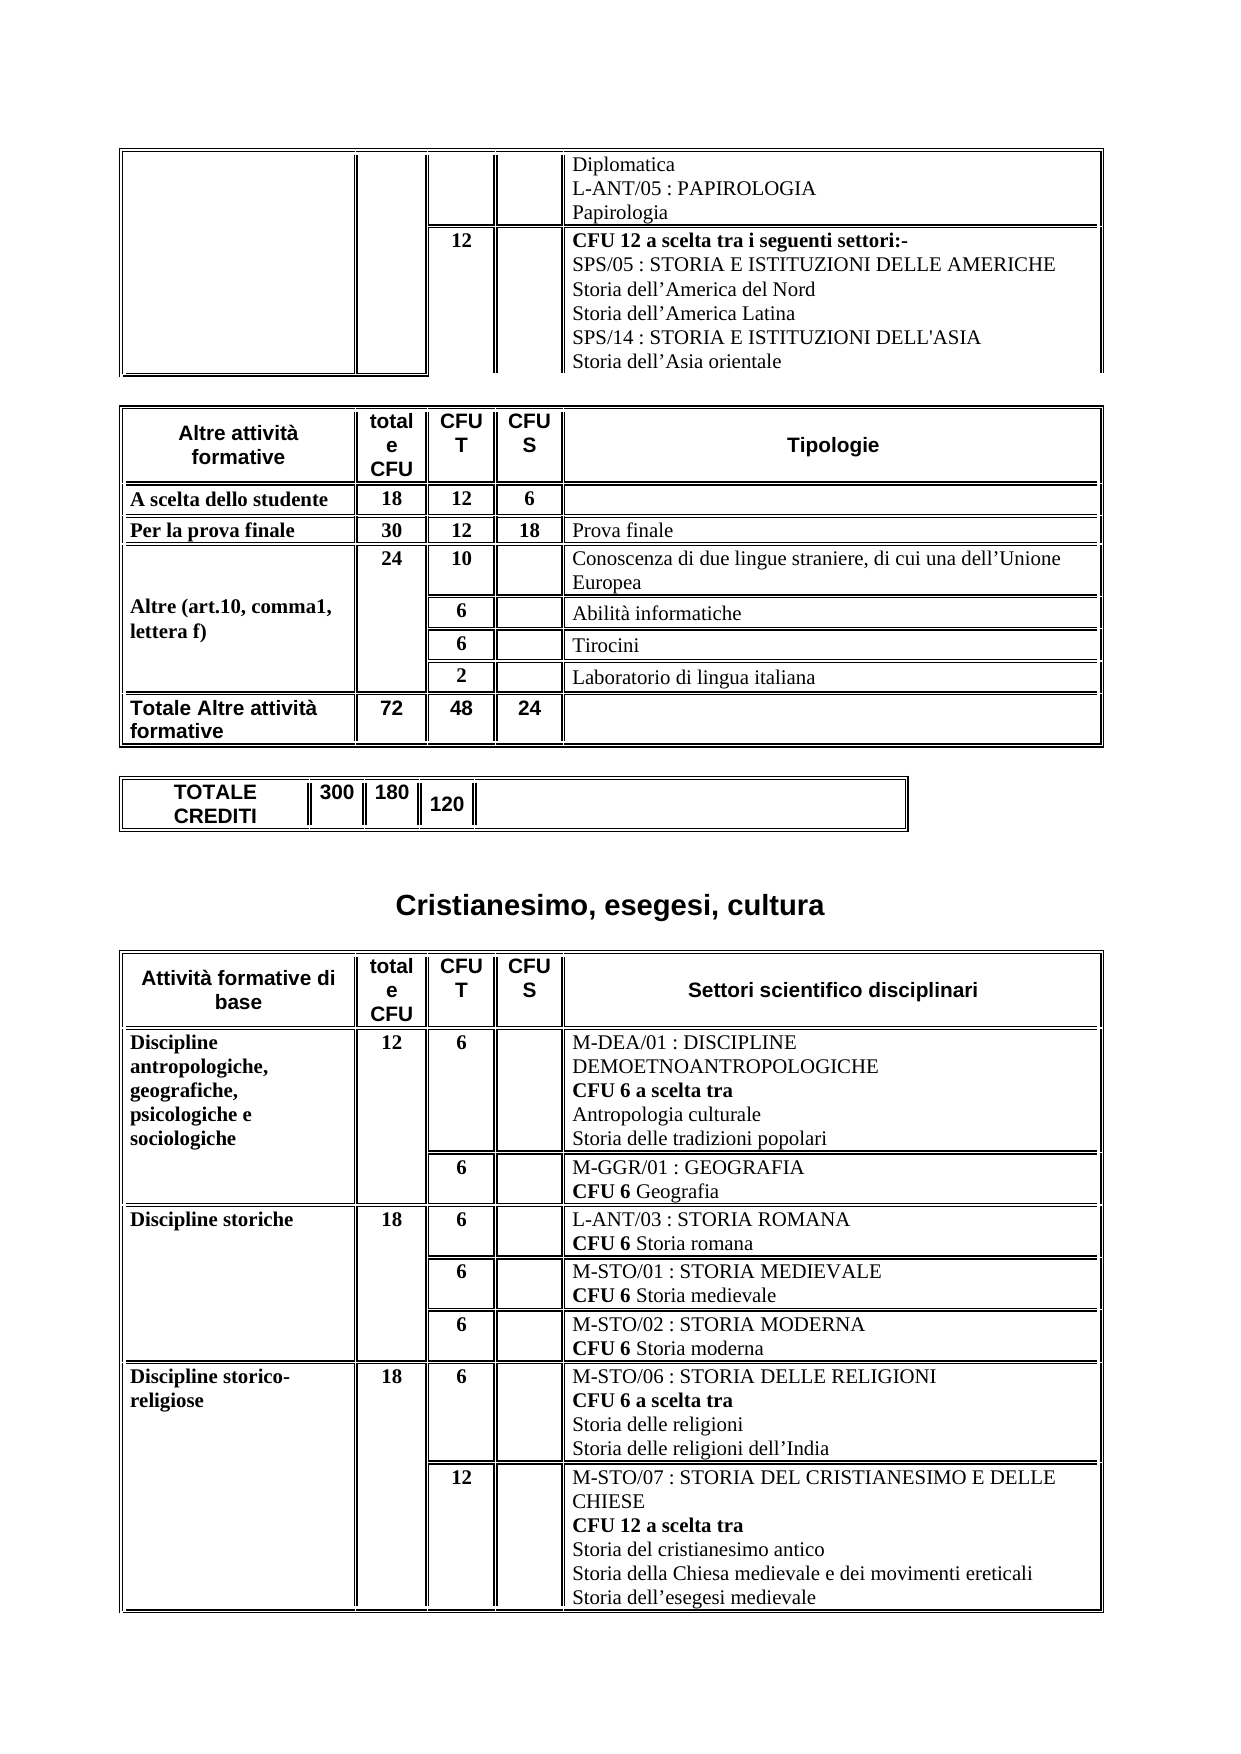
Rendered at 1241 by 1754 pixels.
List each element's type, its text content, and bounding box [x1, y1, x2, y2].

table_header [118, 149, 1102, 405]
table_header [120, 951, 1102, 1613]
